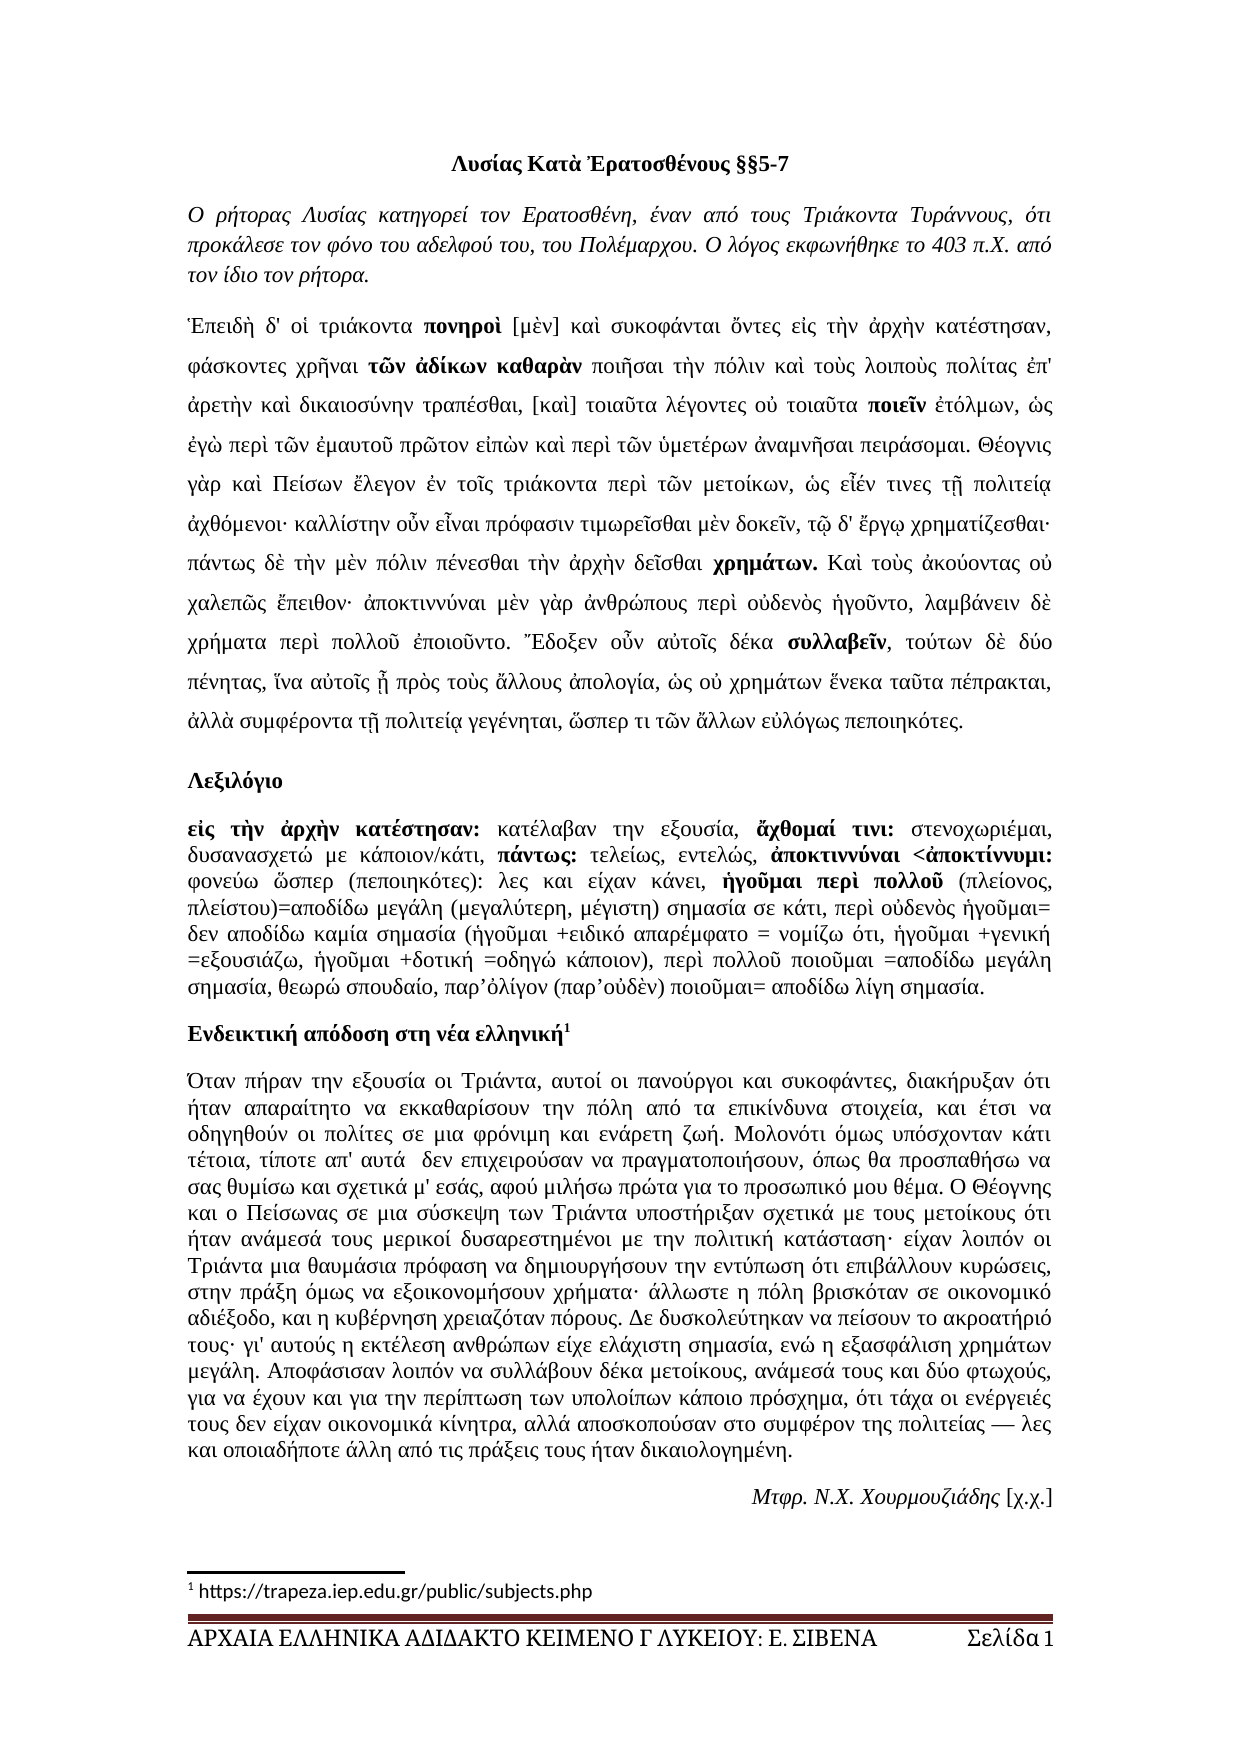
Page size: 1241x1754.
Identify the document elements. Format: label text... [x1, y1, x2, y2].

text Λεξιλόγιο [187, 768, 1053, 794]
text Ο ρήτορας Λυσίας κατηγορεί τον Ερατοσθένη, έναν από τους Τριάκοντα Τυράννους, ότι προκάλεσε τον φόνο του αδελφού του, του Πολέμαρχου. Ο λόγος εκφωνήθηκε το 403 π.Χ. από τον ίδιο τον ρήτορα. [187, 201, 1053, 288]
text Όταν πήραν την εξουσία οι Τριάντα, αυτοί οι πανούργοι και συκοφάντες, διακήρυξαν ότι ήταν απαραίτητο να εκκαθαρίσουν την πόλη από τα επικίνδυνα στοιχεία, και έτσι να οδηγηθούν οι πολίτες σε μια φρόνιμη και ενάρετη ζωή. Μολονότι όμως υπόσχονταν κάτι τέτοια, τίποτε απ' αυτά δεν επιχειρούσαν να πραγματοποιήσουν, όπως θα προσπαθήσω να σας θυμίσω και σχετικά μ' εσάς, αφού μιλήσω πρώτα για το προσωπικό μου θέμα. Ο Θέογνης και ο Πείσωνας σε μια σύσκεψη των Τριάντα υποστήριξαν σχετικά με τους μετοίκους ότι ήταν ανάμεσά τους μερικοί δυσαρεστημένοι με την πολιτική κατάσταση· είχαν λοιπόν οι Τριάντα μια θαυμάσια πρόφαση να δημιουργήσουν την εντύπωση ότι επιβάλλουν κυρώσεις, στην πράξη όμως να εξοικονομήσουν χρήματα· άλλωστε η πόλη βρισκόταν σε οικονομικό αδιέξοδο, και η κυβέρνηση χρειαζόταν πόρους. Δε δυσκολεύτηκαν να πείσουν το ακροατήριό τους· γι' αυτούς η εκτέλεση ανθρώπων είχε ελάχιστη σημασία, ενώ η εξασφάλιση χρημάτων μεγάλη. Αποφάσισαν λοιπόν να συλλάβουν δέκα μετοίκους, ανάμεσά τους και δύο φτωχούς, για να έχουν και για την περίπτωση των υπολοίπων κάποιο πρόσχημα, ότι τάχα οι ενέργειές τους δεν είχαν οικονομικά κίνητρα, αλλά αποσκοπούσαν στο συμφέρον της πολιτείας ― λες και οποιαδήποτε άλλη από τις πράξεις τους ήταν δικαιολογημένη. [187, 1067, 1053, 1463]
text Ἑπειδὴ δ' οἱ τριάκοντα πονηροὶ [μὲν] καὶ συκοφάνται ὄντες εἰς τὴν ἀρχὴν κατέστησαν, φάσκοντες χρῆναι τῶν ἀδίκων καθαρὰν ποιῆσαι τὴν πόλιν καὶ τοὺς λοιποὺς πολίτας ἐπ' ἀρετὴν καὶ δικαιοσύνην τραπέσθαι, [καὶ] τοιαῦτα λέγοντες οὐ τοιαῦτα ποιεῖν ἐτόλμων, ὡς ἐγὼ περὶ τῶν ἐμαυτοῦ πρῶτον εἰπὼν καὶ περὶ τῶν ὑμετέρων ἀναμνῆσαι πειράσομαι. Θέογνις γὰρ καὶ Πείσων ἔλεγον ἐν τοῖς τριάκοντα περὶ τῶν μετοίκων, ὡς εἶέν τινες τῇ πολιτείᾳ ἀχθόμενοι· καλλίστην οὖν εἶναι πρόφασιν τιμωρεῖσθαι μὲν δοκεῖν, τῷ δ' ἔργῳ χρηματίζεσθαι· πάντως δὲ τὴν μὲν πόλιν πένεσθαι τὴν ἀρχὴν δεῖσθαι χρημάτων. Καὶ τοὺς ἀκούοντας οὐ χαλεπῶς ἔπειθον· ἀποκτιννύναι μὲν γὰρ ἀνθρώπους περὶ οὐδενὸς ἡγοῦντο, λαμβάνειν δὲ χρήματα περὶ πολλοῦ ἐποιοῦντο. Ἔδοξεν οὖν αὐτοῖς δέκα συλλαβεῖν, τούτων δὲ δύο πένητας, ἵνα αὐτοῖς ᾖ πρὸς τοὺς ἄλλους ἀπολογία, ὡς οὐ χρημάτων ἕνεκα ταῦτα πέπρακται, ἀλλὰ συμφέροντα τῇ πολιτείᾳ γεγένηται, ὥσπερ τι τῶν ἄλλων εὐλόγως πεποιηκότες. [187, 312, 1053, 734]
text Λυσίας Κατὰ Ἐρατοσθένους §§5-7 [187, 150, 1053, 176]
text Μτφρ. Ν.Χ. Χουρμουζιάδης [χ.χ.] [187, 1483, 1053, 1510]
text εἰς τὴν ἀρχὴν κατέστησαν: κατέλαβαν την εξουσία, ἄχθομαί τινι: στενοχωριέμαι, δυσανασχετώ με κάποιον/κάτι, πάντως: τελείως, εντελώς, ἀποκτιννύναι <ἀποκτίννυμι: φονεύω ὥσπερ (πεποιηκότες): λες και είχαν κάνει, ἡγοῦμαι περὶ πολλοῦ (πλείονος, πλείστου)=αποδίδω μεγάλη (μεγαλύτερη, μέγιστη) σημασία σε κάτι, περὶ οὐδενὸς ἡγοῦμαι= δεν αποδίδω καμία σημασία (ἡγοῦμαι +ειδικό απαρέμφατο = νομίζω ότι, ἡγοῦμαι +γενική =εξουσιάζω, ἡγοῦμαι +δοτική =οδηγώ κάποιον), περὶ πολλοῦ ποιοῦμαι =αποδίδω μεγάλη σημασία, θεωρώ σπουδαίο, παρ’ὀλίγον (παρ’οὐδὲν) ποιοῦμαι= αποδίδω λίγη σημασία. [187, 815, 1053, 999]
text Ενδεικτική απόδοση στη νέα ελληνική [187, 1020, 1053, 1046]
